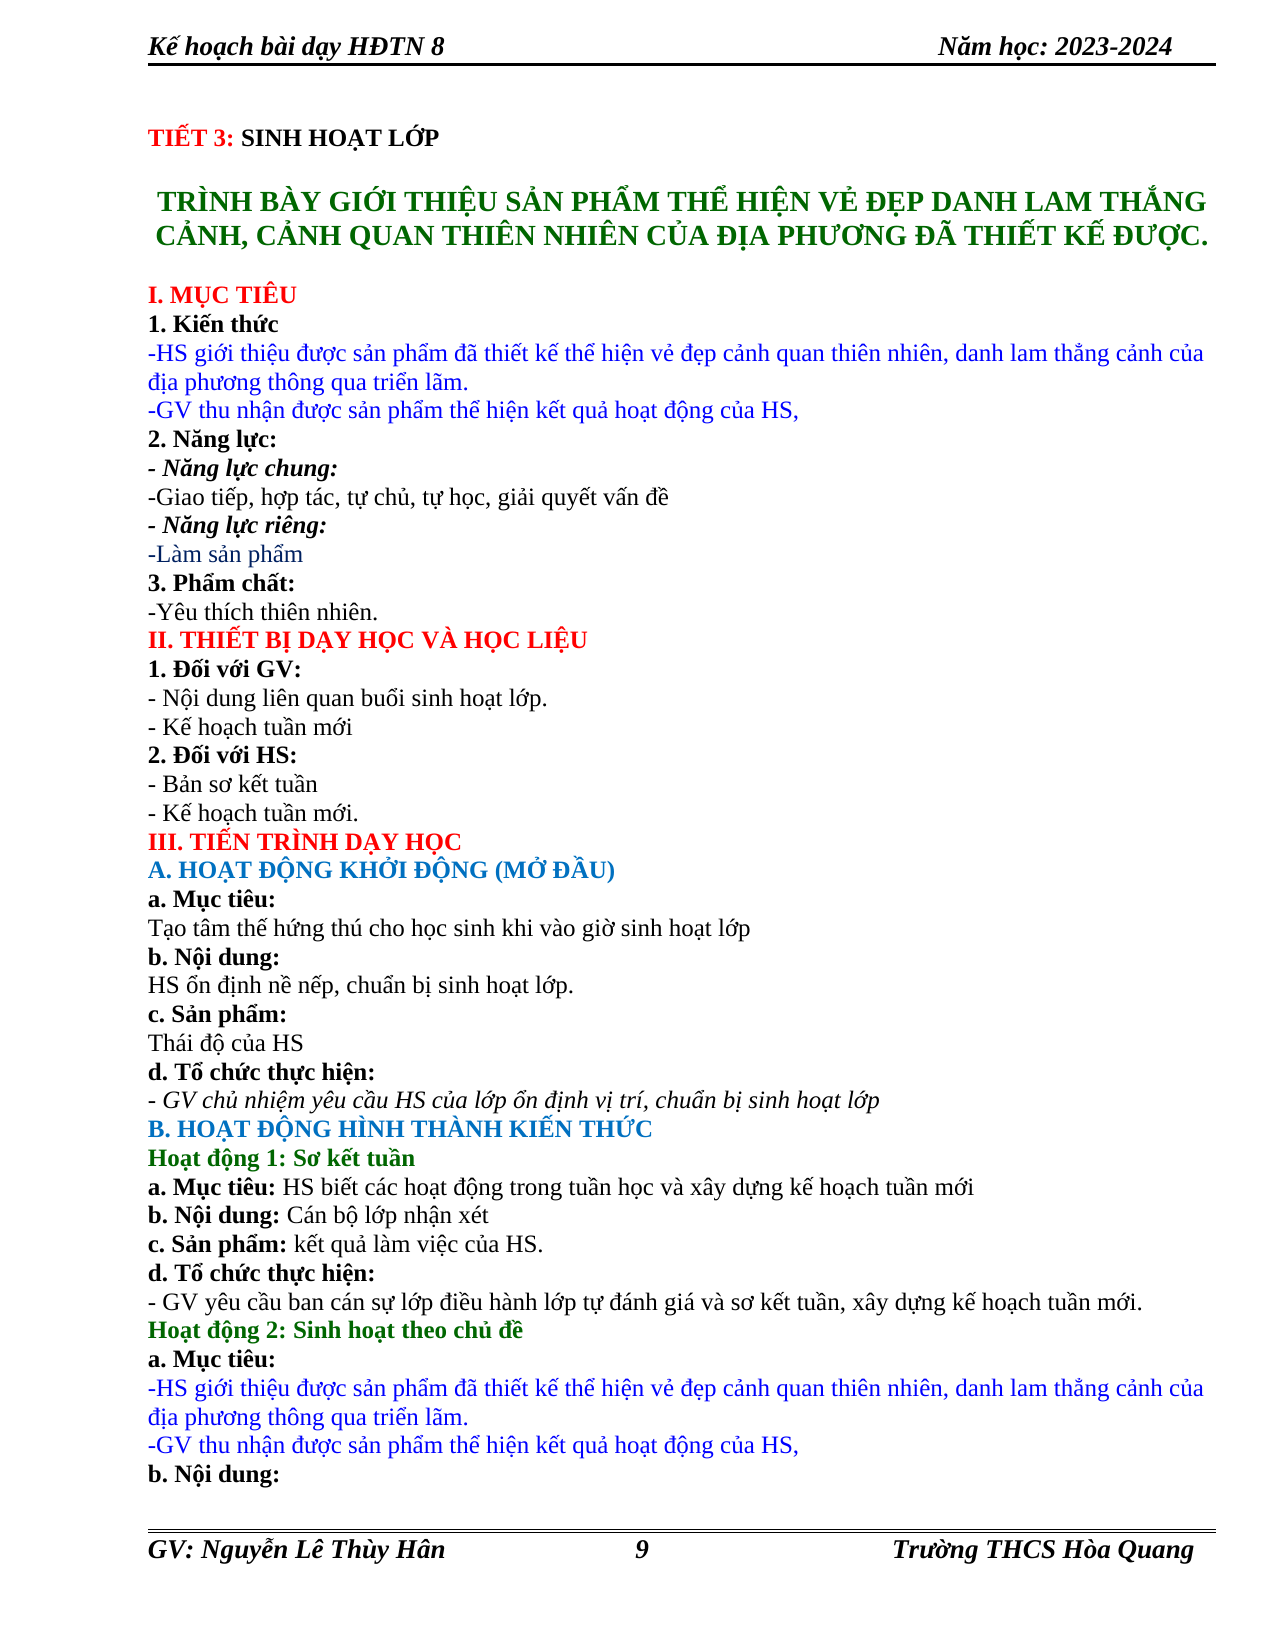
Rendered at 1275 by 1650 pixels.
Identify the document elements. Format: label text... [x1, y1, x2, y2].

text a. Mục tiêu: [148, 1344, 1216, 1373]
text II. THIẾT BỊ DẠY HỌC VÀ HỌC LIỆU [148, 625, 1216, 654]
text -Làm sản phẩm [148, 539, 1216, 568]
text d. Tổ chức thực hiện: [148, 1258, 1216, 1287]
text 1. Đối với GV: [148, 654, 1216, 683]
text - Nội dung liên quan buổi sinh hoạt lớp. [148, 683, 1216, 712]
text -Yêu thích thiên nhiên. [148, 597, 1216, 625]
text b. Nội dung: [148, 942, 1216, 970]
text -HS giới thiệu được sản phẩm đã thiết kế thể hiện vẻ đẹp cảnh quan thiên nhiên, danh lam thẳng cảnh của địa phương thông qua triển lãm. [148, 1373, 1216, 1430]
text a. Mục tiêu: [148, 884, 1216, 913]
text - Kế hoạch tuần mới. [148, 798, 1216, 827]
text A. HOẠT ĐỘNG KHỞI ĐỘNG (MỞ ĐẦU) [148, 855, 1216, 884]
text I. MỤC TIÊU [148, 280, 1216, 309]
text HS ổn định nề nếp, chuẩn bị sinh hoạt lớp. [148, 970, 1216, 999]
text 1. Kiến thức [148, 309, 1216, 338]
text b. Nội dung: [148, 1459, 1216, 1488]
text c. Sản phẩm: [148, 999, 1216, 1028]
text - Bản sơ kết tuần [148, 769, 1216, 798]
text -HS giới thiệu được sản phẩm đã thiết kế thể hiện vẻ đẹp cảnh quan thiên nhiên, danh lam thẳng cảnh của địa phương thông qua triển lãm. [148, 338, 1216, 395]
text 2. Năng lực: [148, 424, 1216, 453]
text b. Nội dung: Cán bộ lớp nhận xét [148, 1200, 1216, 1229]
text Hoạt động 2: Sinh hoạt theo chủ đề [148, 1315, 1216, 1344]
text - Năng lực riêng: [148, 510, 1216, 539]
text a. Mục tiêu: HS biết các hoạt động trong tuần học và xây dựng kế hoạch tuần mới [148, 1172, 1216, 1200]
text - GV yêu cầu ban cán sự lớp điều hành lớp tự đánh giá và sơ kết tuần, xây dựng kế hoạch tuần mới. [148, 1287, 1216, 1315]
text -GV thu nhận được sản phẩm thể hiện kết quả hoạt động của HS, [148, 395, 1216, 424]
text - GV chủ nhiệm yêu cầu HS của lớp ổn định vị trí, chuẩn bị sinh hoạt lớp [148, 1085, 1216, 1114]
text 3. Phẩm chất: [148, 568, 1216, 597]
text TRÌNH BÀY GIỚI THIỆU SẢN PHẨM THỂ HIỆN VẺ ĐẸP DANH LAM THẮNG CẢNH, CẢNH QUAN THIÊN NHIÊN CỦA ĐỊA PHƯƠNG ĐÃ THIẾT KẾ ĐƯỢC. [148, 184, 1216, 252]
text -Giao tiếp, hợp tác, tự chủ, tự học, giải quyết vấn đề [148, 482, 1216, 510]
text Thái độ của HS [148, 1028, 1216, 1057]
text Hoạt động 1: Sơ kết tuần [148, 1143, 1216, 1172]
text c. Sản phẩm: kết quả làm việc của HS. [148, 1229, 1216, 1258]
text 2. Đối với HS: [148, 740, 1216, 769]
text B. HOẠT ĐỘNG HÌNH THÀNH KIẾN THỨC [148, 1114, 1216, 1143]
text d. Tổ chức thực hiện: [148, 1057, 1216, 1085]
text - Năng lực chung: [148, 453, 1216, 482]
text Tạo tâm thế hứng thú cho học sinh khi vào giờ sinh hoạt lớp [148, 913, 1216, 942]
subtitle TIẾT 3: SINH HOẠT LỚP [148, 123, 1216, 151]
text -GV thu nhận được sản phẩm thể hiện kết quả hoạt động của HS, [148, 1430, 1216, 1459]
text - Kế hoạch tuần mới [148, 712, 1216, 740]
text III. TIẾN TRÌNH DẠY HỌC [148, 827, 1216, 855]
